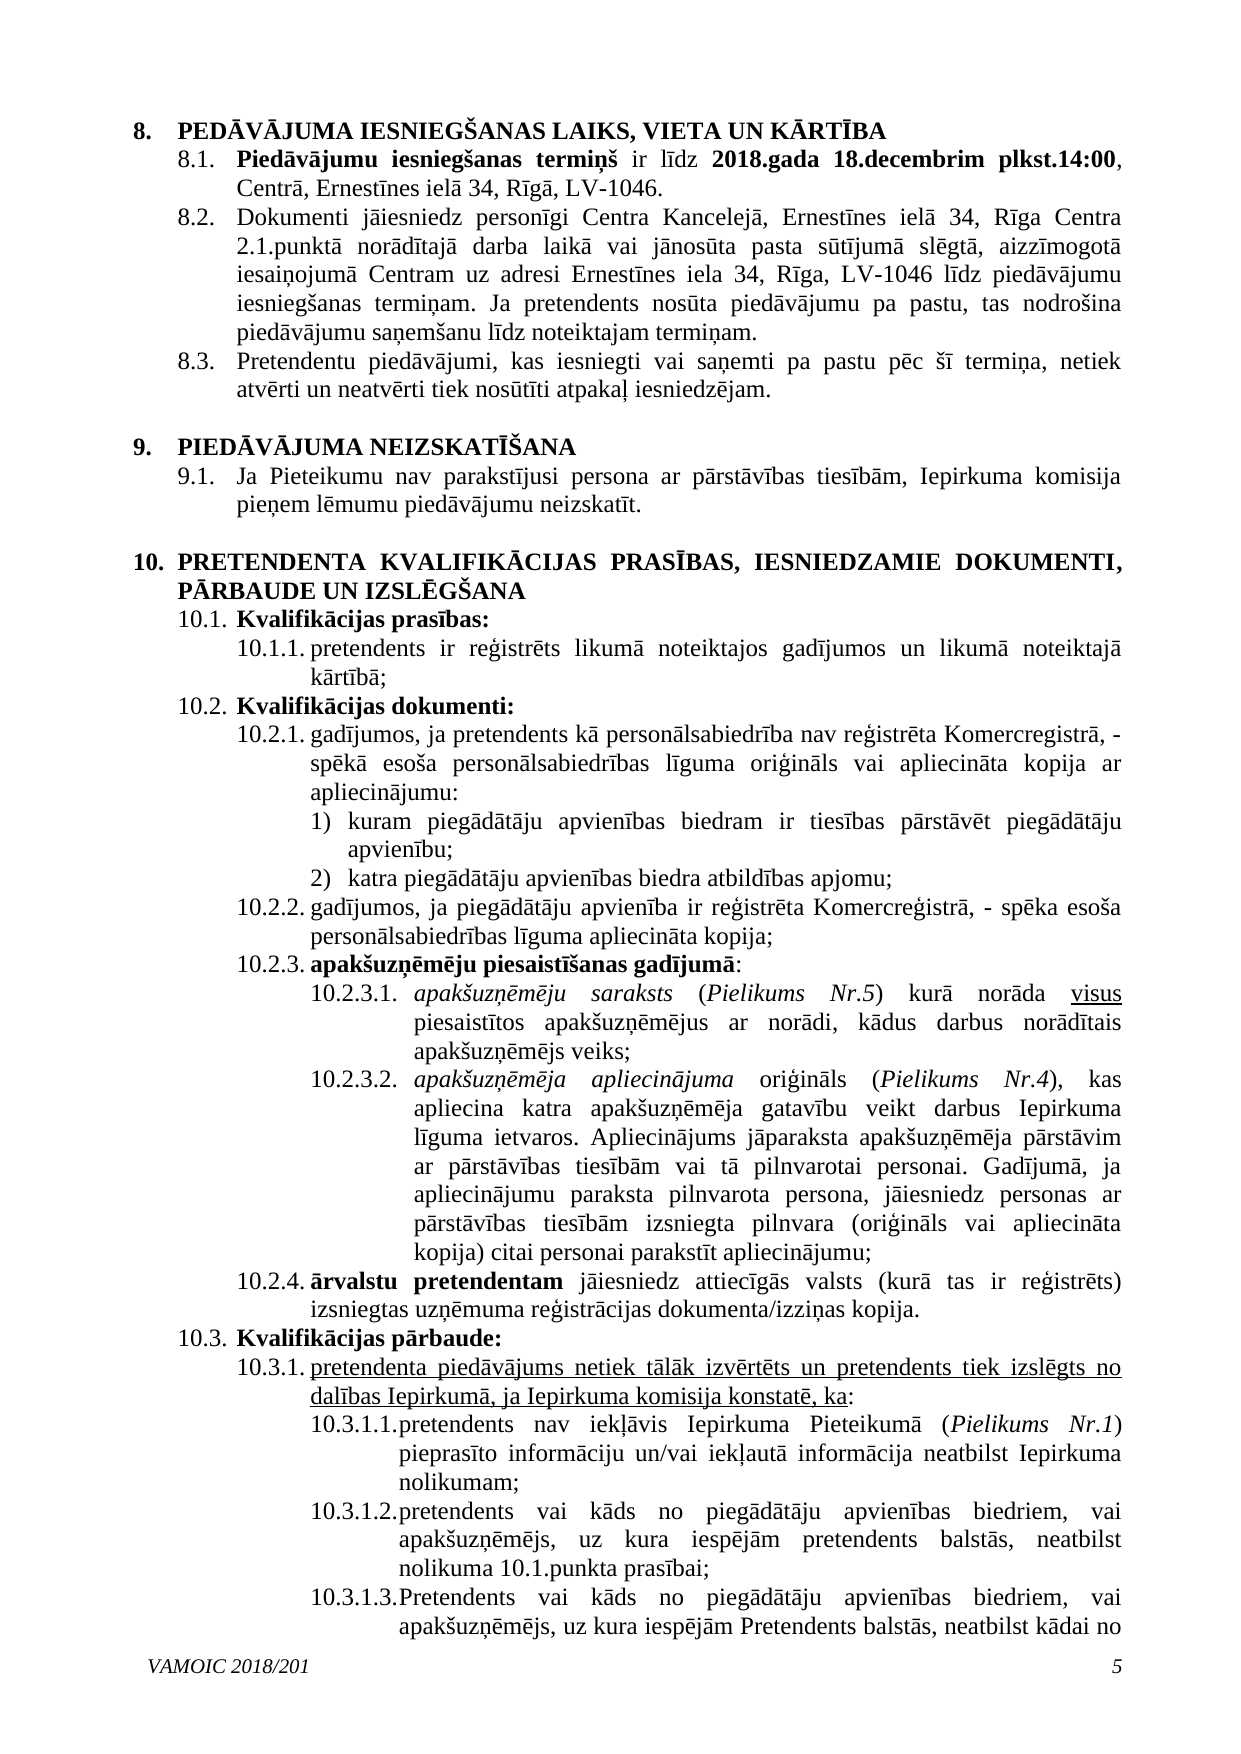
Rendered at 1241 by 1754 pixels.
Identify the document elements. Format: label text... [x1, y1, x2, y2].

list pretendents ir reģistrēts likumā noteiktajos gadījumos un likumā noteiktajā kārtībā; [236, 633, 1122, 691]
list gadījumos, ja pretendents kā personālsabiedrība nav reģistrēta Komercregistrā, - spēkā esoša personālsabiedrības līguma oriģināls vai apliecināta kopija ar apliecinājumu: [236, 719, 1122, 806]
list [310, 1582, 1122, 1639]
list Pretendentu piedāvājumi, kas iesniegti vai saņemti pa pastu pēc šī termiņa, netiek atvērti un neatvērti tiek nosūtīti atpakaļ iesniedzējam. [177, 346, 1122, 403]
list gadījumos, ja piegādātāju apvienība ir reģistrēta Komercreģistrā, - spēka esoša personālsabiedrības līguma apliecināta kopija; [236, 892, 1122, 949]
list kuram piegādātāju apvienības biedram ir tiesības pārstāvēt piegādātāju apvienību; [310, 806, 1122, 863]
list Dokumenti jāiesniedz personīgi Centra Kancelejā, Ernestīnes ielā 34, Rīga Centra 2.1.punktā norādītajā darba laikā vai jānosūta pasta sūtījumā slēgtā, aizzīmogotā iesaiņojumā Centram uz adresi Ernestīnes iela 34, Rīga, LV-1046 līdz piedāvājumu iesniegšanas termiņam. Ja pretendents nosūta piedāvājumu pa pastu, tas nodrošina piedāvājumu saņemšanu līdz noteiktajam termiņam. [177, 202, 1122, 346]
list pretendents vai kāds no piegādātāju apvienības biedriem, vai apakšuzņēmējs, uz kura iespējām pretendents balstās, neatbilst nolikuma 10.1.punkta prasībai; [310, 1496, 1122, 1582]
list katra piegādātāju apvienības biedra atbildības apjomu; [310, 863, 1122, 892]
list apakšuzņēmēju saraksts (Pielikums Nr.5) kurā norāda visus piesaistītos apakšuzņēmējus ar norādi, kādus darbus norādītais apakšuzņēmējs veiks; [310, 978, 1122, 1064]
list PEDĀVĀJUMA IESNIEGŠANAS LAIKS, VIETA UN KĀRTĪBA [133, 116, 1122, 144]
list pretendents nav iekļāvis Iepirkuma Pieteikumā (Pielikums Nr.1) pieprasīto informāciju un/vai iekļautā informācija neatbilst Iepirkuma nolikumam; [310, 1409, 1122, 1496]
list apakšuzņēmēja apliecinājuma oriģināls (Pielikums Nr.4), kas apliecina katra apakšuzņēmēja gatavību veikt darbus Iepirkuma līguma ietvaros. Apliecinājums jāparaksta apakšuzņēmēja pārstāvim ar pārstāvības tiesībām vai tā pilnvarotai personai. Gadījumā, ja apliecinājumu paraksta pilnvarota persona, jāiesniedz personas ar pārstāvības tiesībām izsniegta pilnvara (oriģināls vai apliecināta kopija) citai personai parakstīt apliecinājumu; [310, 1064, 1122, 1266]
list apakšuzņēmēju piesaistīšanas gadījumā: [236, 949, 1122, 978]
list Ja Pieteikumu nav parakstījusi persona ar pārstāvības tiesībām, Iepirkuma komisija pieņem lēmumu piedāvājumu neizskatīt. [177, 461, 1122, 518]
list ārvalstu pretendentam jāiesniedz attiecīgās valsts (kurā tas ir reģistrēts) izsniegtas uzņēmuma reģistrācijas dokumenta/izziņas kopija. [236, 1266, 1122, 1323]
list Kvalifikācijas prasības: [177, 604, 1122, 633]
list Kvalifikācijas pārbaude: [177, 1323, 1122, 1352]
list Kvalifikācijas dokumenti: [177, 691, 1122, 719]
list PRETENDENTA KVALIFIKĀCIJAS PRASĪBAS, IESNIEDZAMIE DOKUMENTI, PĀRBAUDE UN IZSLĒGŠANA [133, 547, 1122, 604]
list Piedāvājumu iesniegšanas termiņš ir līdz 2018.gada 18.decembrim plkst.14:00, Centrā, Ernestīnes ielā 34, Rīgā, LV-1046. [177, 144, 1122, 202]
list PIEDĀVĀJUMA NEIZSKATĪŠANA [133, 432, 1122, 461]
list pretendenta piedāvājums netiek tālāk izvērtēts un pretendents tiek izslēgts no dalības Iepirkumā, ja Iepirkuma komisija konstatē, ka: [236, 1352, 1122, 1409]
